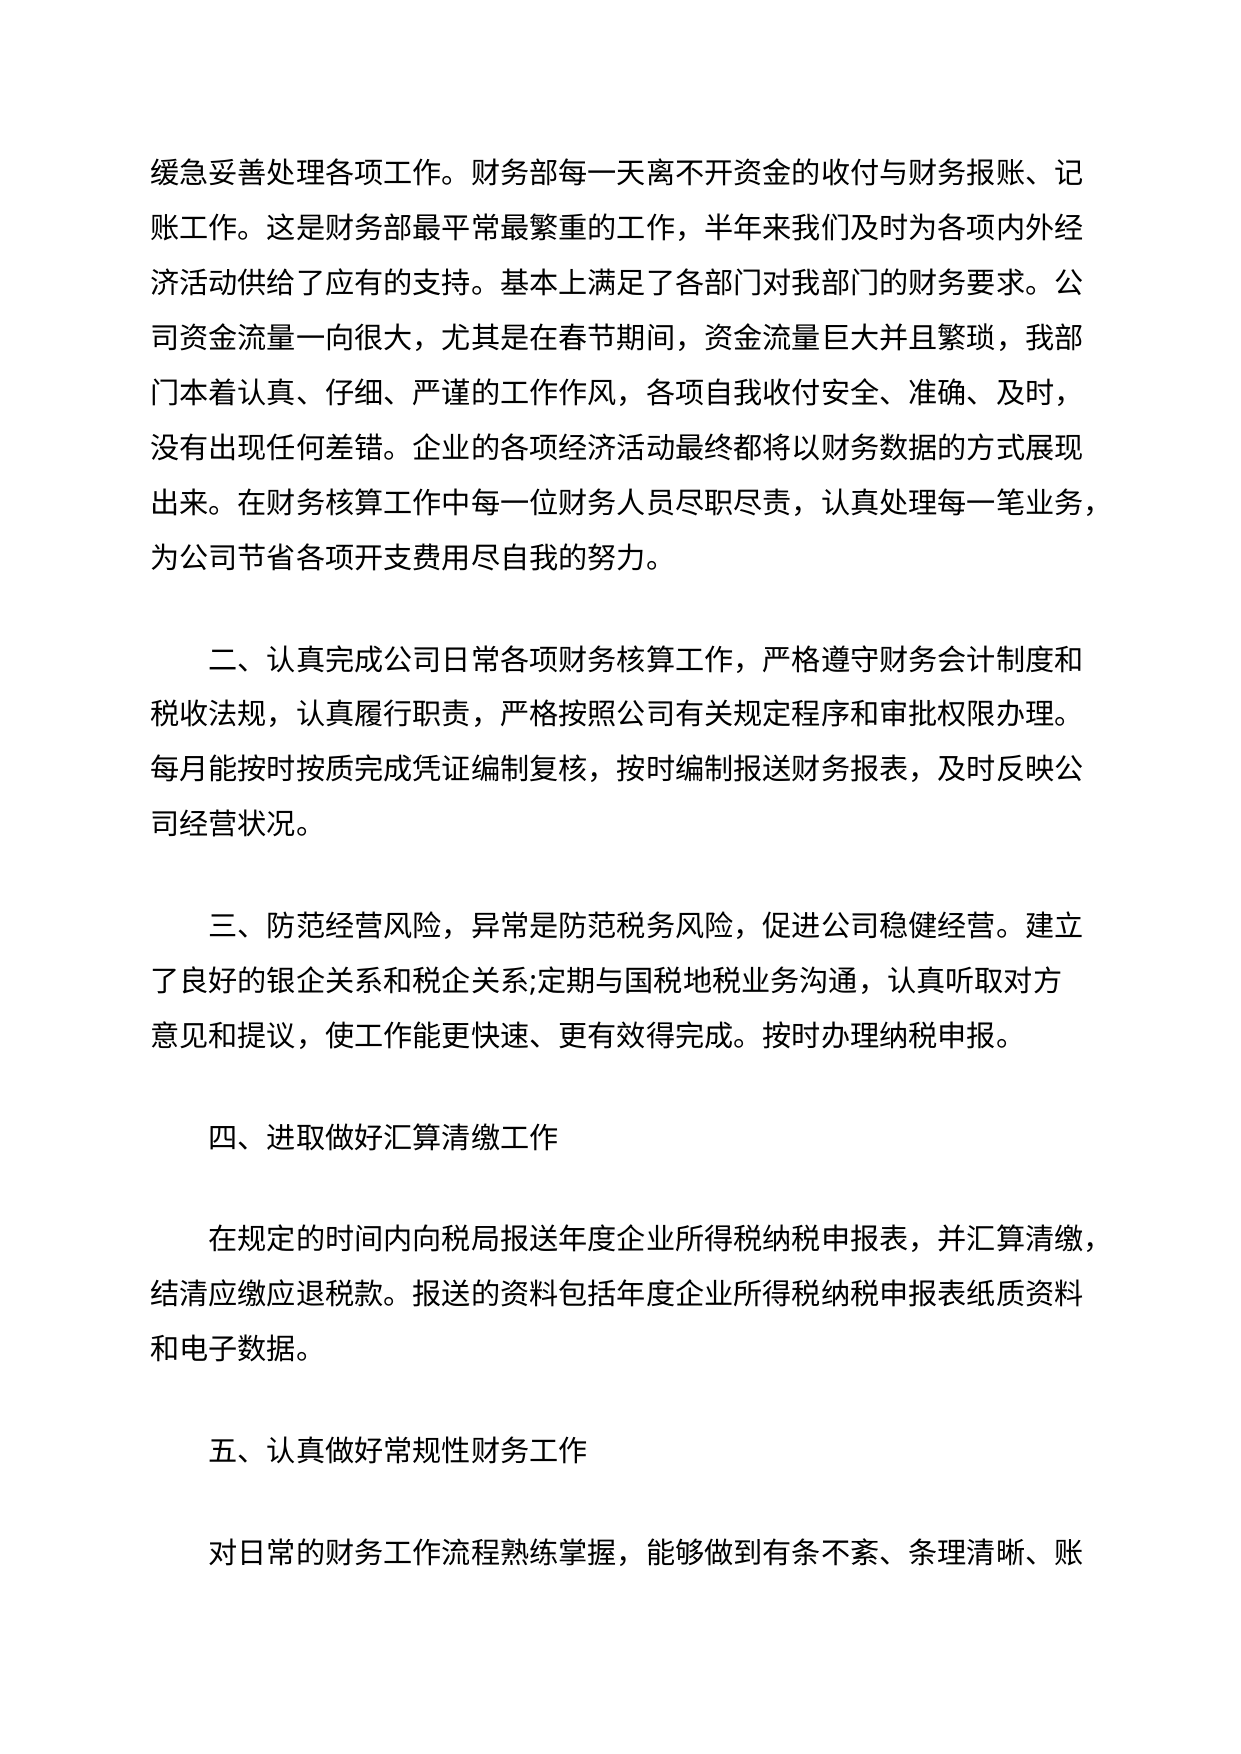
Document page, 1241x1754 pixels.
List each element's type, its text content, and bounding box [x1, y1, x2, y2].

text 三、防范经营风险，异常是防范税务风险，促进公司稳健经营。建立了良好的银企关系和税企关系;定期与国税地税业务沟通，认真听取对方意见和提议，使工作能更快速、更有效得完成。按时办理纳税申报。 [150, 902, 1090, 1055]
text 二、认真完成公司日常各项财务核算工作，严格遵守财务会计制度和税收法规，认真履行职责，严格按照公司有关规定程序和审批权限办理。每月能按时按质完成凭证编制复核，按时编制报送财务报表，及时反映公司经营状况。 [150, 636, 1090, 843]
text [150, 150, 1090, 577]
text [150, 1529, 1090, 1572]
text 在规定的时间内向税局报送年度企业所得税纳税申报表，并汇算清缴，结清应缴应退税款。报送的资料包括年度企业所得税纳税申报表纸质资料和电子数据。 [150, 1216, 1090, 1368]
text 五、认真做好常规性财务工作 [150, 1427, 1090, 1470]
text 四、进取做好汇算清缴工作 [150, 1114, 1090, 1156]
